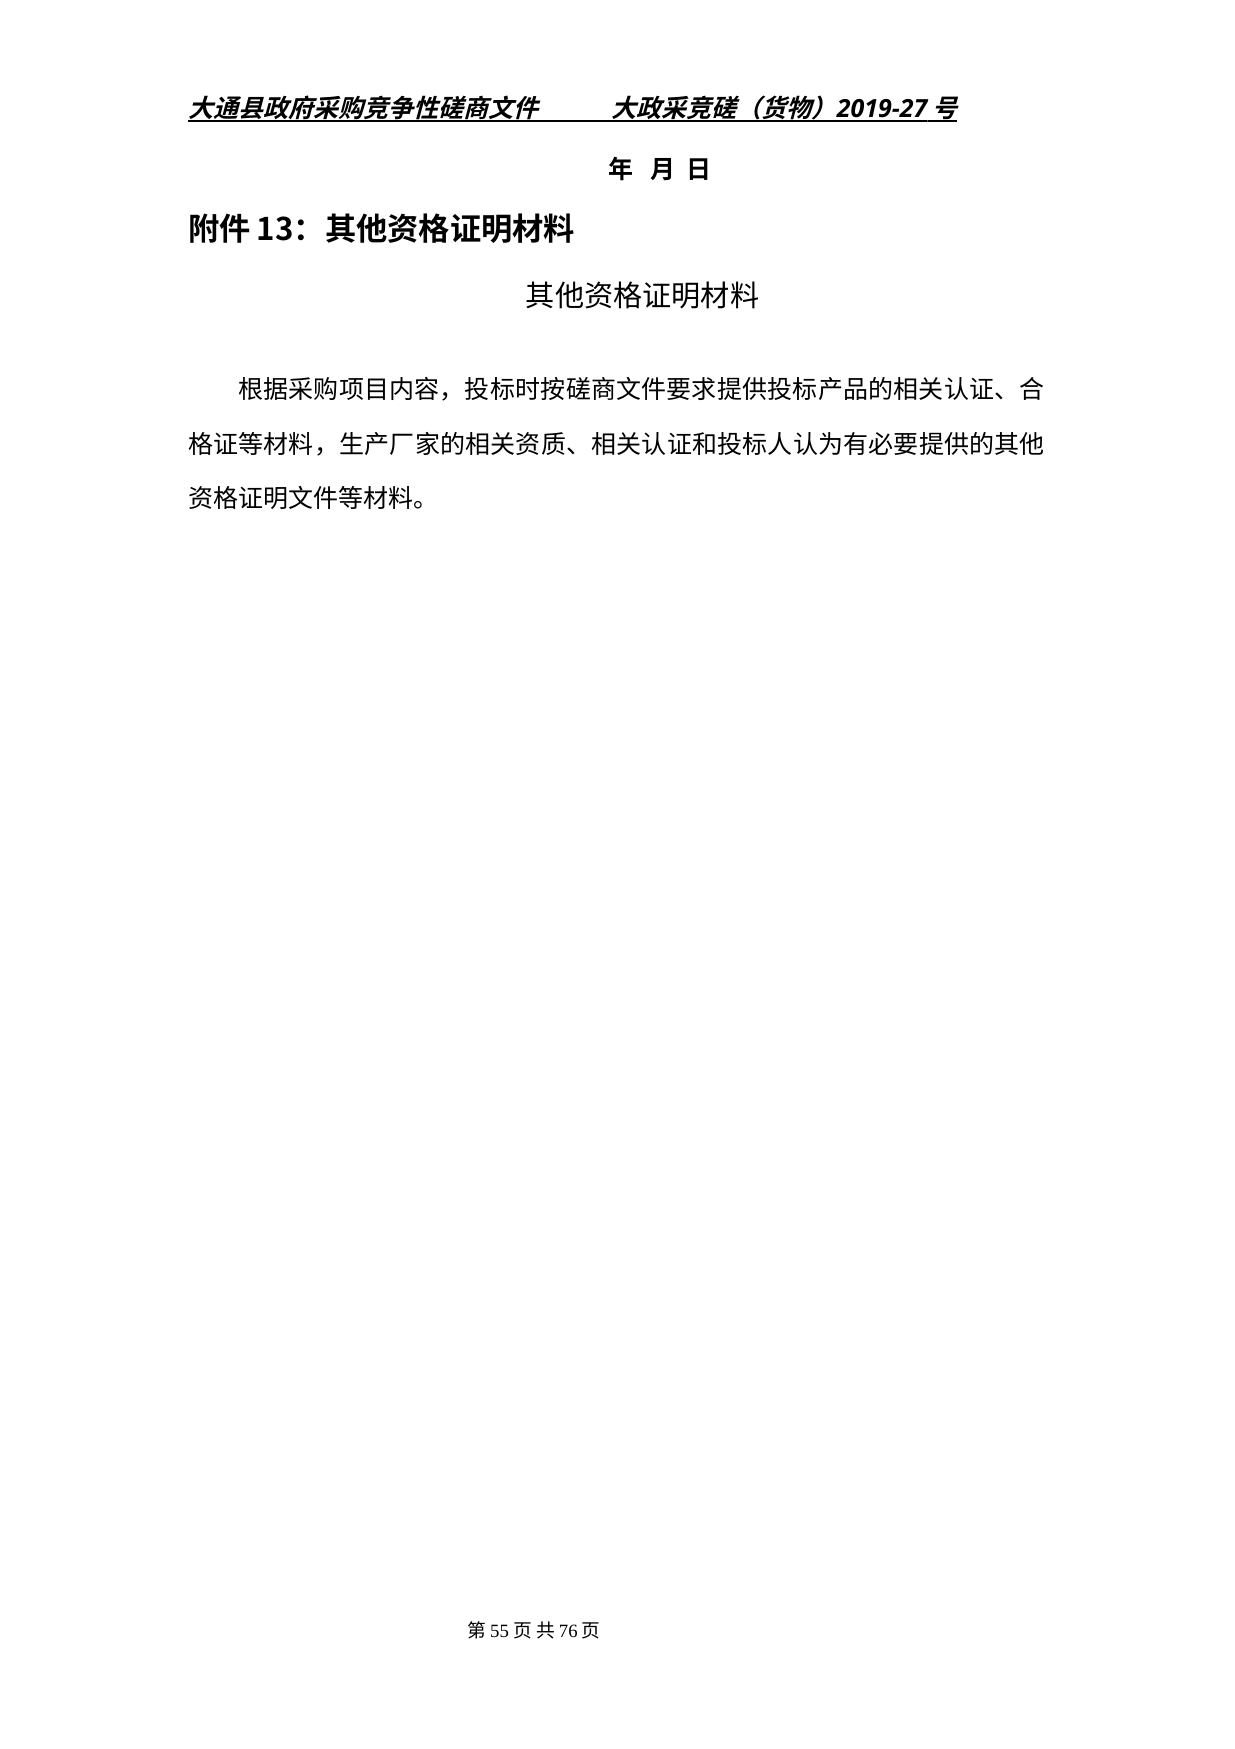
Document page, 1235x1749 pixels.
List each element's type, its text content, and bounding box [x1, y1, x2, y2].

text 其他资格证明材料 [188, 272, 1046, 314]
text 根据采购项目内容，投标时按磋商文件要求提供投标产品的相关认证、合格证等材料，生产厂家的相关资质、相关认证和投标人认为有必要提供的其他资格证明文件等材料。 [188, 370, 1046, 515]
title 附件13：其他资格证明材料 [188, 204, 1046, 249]
text 年 月 日 [188, 150, 1046, 186]
